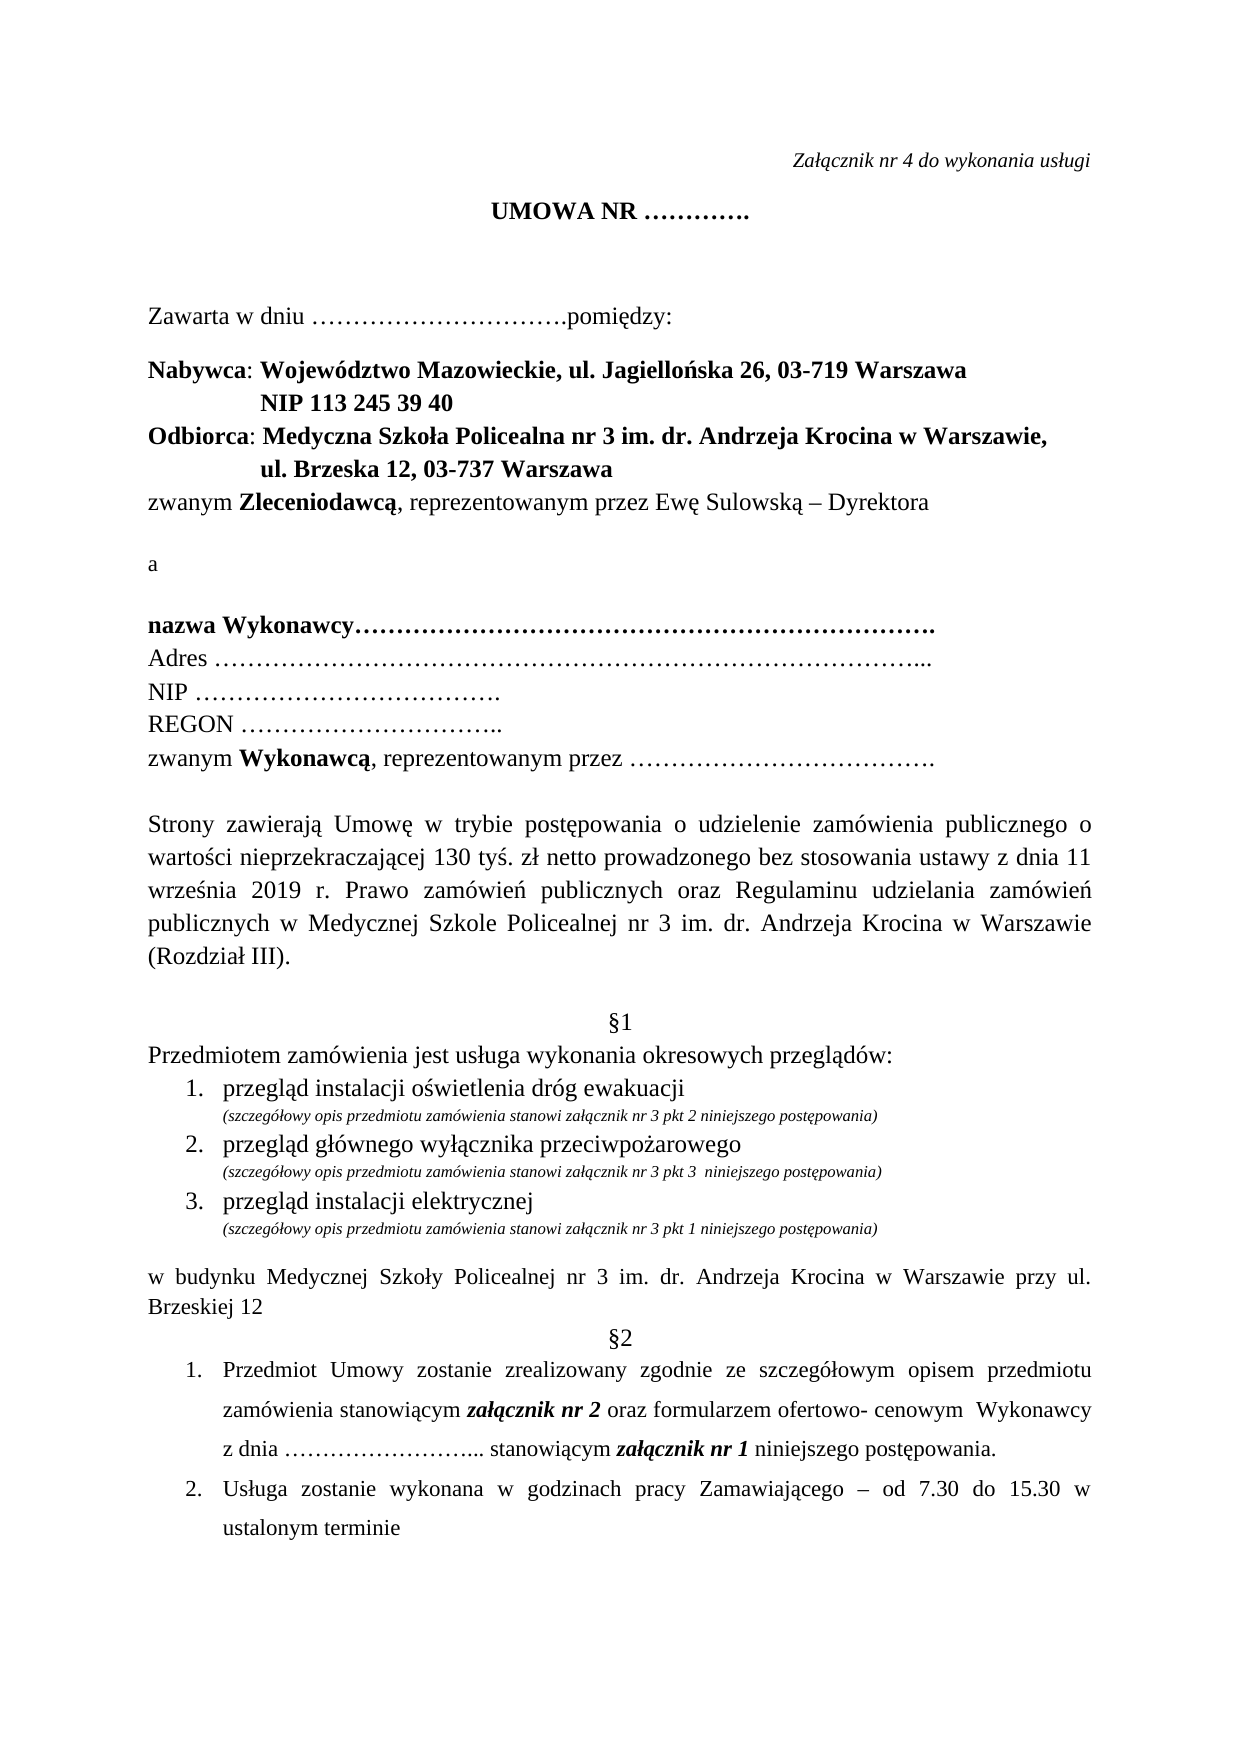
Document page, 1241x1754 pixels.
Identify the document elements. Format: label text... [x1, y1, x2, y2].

list przegląd instalacji elektrycznej [185, 1186, 1093, 1214]
text (szczegółowy opis przedmiotu zamówienia stanowi załącznik nr 3 pkt 2 niniejszego postępowania) [185, 1106, 1093, 1125]
list Przedmiot Umowy zostanie zrealizowany zgodnie ze szczegółowym opisem przedmiotu zamówienia stanowiącym załącznik nr 2 oraz formularzem ofertowo- cenowym Wykonawcy z dnia ……………………... stanowiącym załącznik nr 1 niniejszego postępowania. [185, 1356, 1093, 1461]
text Przedmiotem zamówienia jest usługa wykonania okresowych przeglądów: [148, 1040, 1093, 1068]
text Strony zawierają Umowę w trybie postępowania o udzielenie zamówienia publicznego o wartości nieprzekraczającej 130 tyś. zł netto prowadzonego bez stosowania ustawy z dnia 11 września 2019 r. Prawo zamówień publicznych oraz Regulaminu udzielania zamówień publicznych w Medycznej Szkole Policealnej nr 3 im. dr. Andrzeja Krocina w Warszawie (Rozdział III). [148, 809, 1093, 969]
text (szczegółowy opis przedmiotu zamówienia stanowi załącznik nr 3 pkt 3 niniejszego postępowania) [185, 1162, 1093, 1181]
text NIP ………………………………. [148, 677, 1093, 705]
text a [148, 550, 1093, 576]
text Adres …………………………………………………………………………... [148, 643, 1093, 672]
text ul. Brzeska 12, 03-737 Warszawa [148, 454, 1093, 483]
text NIP 113 245 39 40 [148, 388, 1093, 417]
list przegląd instalacji oświetlenia dróg ewakuacji [185, 1073, 1093, 1102]
text §1 [148, 1007, 1093, 1036]
text nazwa Wykonawcy……………………………………………………………. [148, 611, 1093, 639]
list (szczegółowy opis przedmiotu zamówienia stanowi załącznik nr 3 pkt 1 niniejszego postępowania) [223, 1219, 1093, 1238]
text Zawarta w dniu ………………………….pomiędzy: [148, 301, 1093, 330]
text §2 [148, 1323, 1093, 1352]
list Usługa zostanie wykonana w godzinach pracy Zamawiającego – od 7.30 do 15.30 w ustalonym terminie [185, 1474, 1093, 1540]
text zwanym Wykonawcą, reprezentowanym przez ………………………………. [148, 743, 1093, 771]
text zwanym Zleceniodawcą, reprezentowanym przez Ewę Sulowską – Dyrektora [148, 487, 1093, 516]
text Odbiorca: Medyczna Szkoła Policealna nr 3 im. dr. Andrzeja Krocina w Warszawie, [148, 421, 1093, 449]
text Załącznik nr 4 do wykonania usługi [148, 148, 1093, 172]
text w budynku Medycznej Szkoły Policealnej nr 3 im. dr. Andrzeja Krocina w Warszawie przy ul. Brzeskiej 12 [148, 1263, 1093, 1319]
text UMOWA NR …………. [148, 196, 1093, 225]
text Nabywca: Województwo Mazowieckie, ul. Jagiellońska 26, 03-719 Warszawa [148, 355, 1093, 383]
text REGON ………………………….. [148, 709, 1093, 738]
list przegląd głównego wyłącznika przeciwpożarowego [185, 1129, 1093, 1158]
